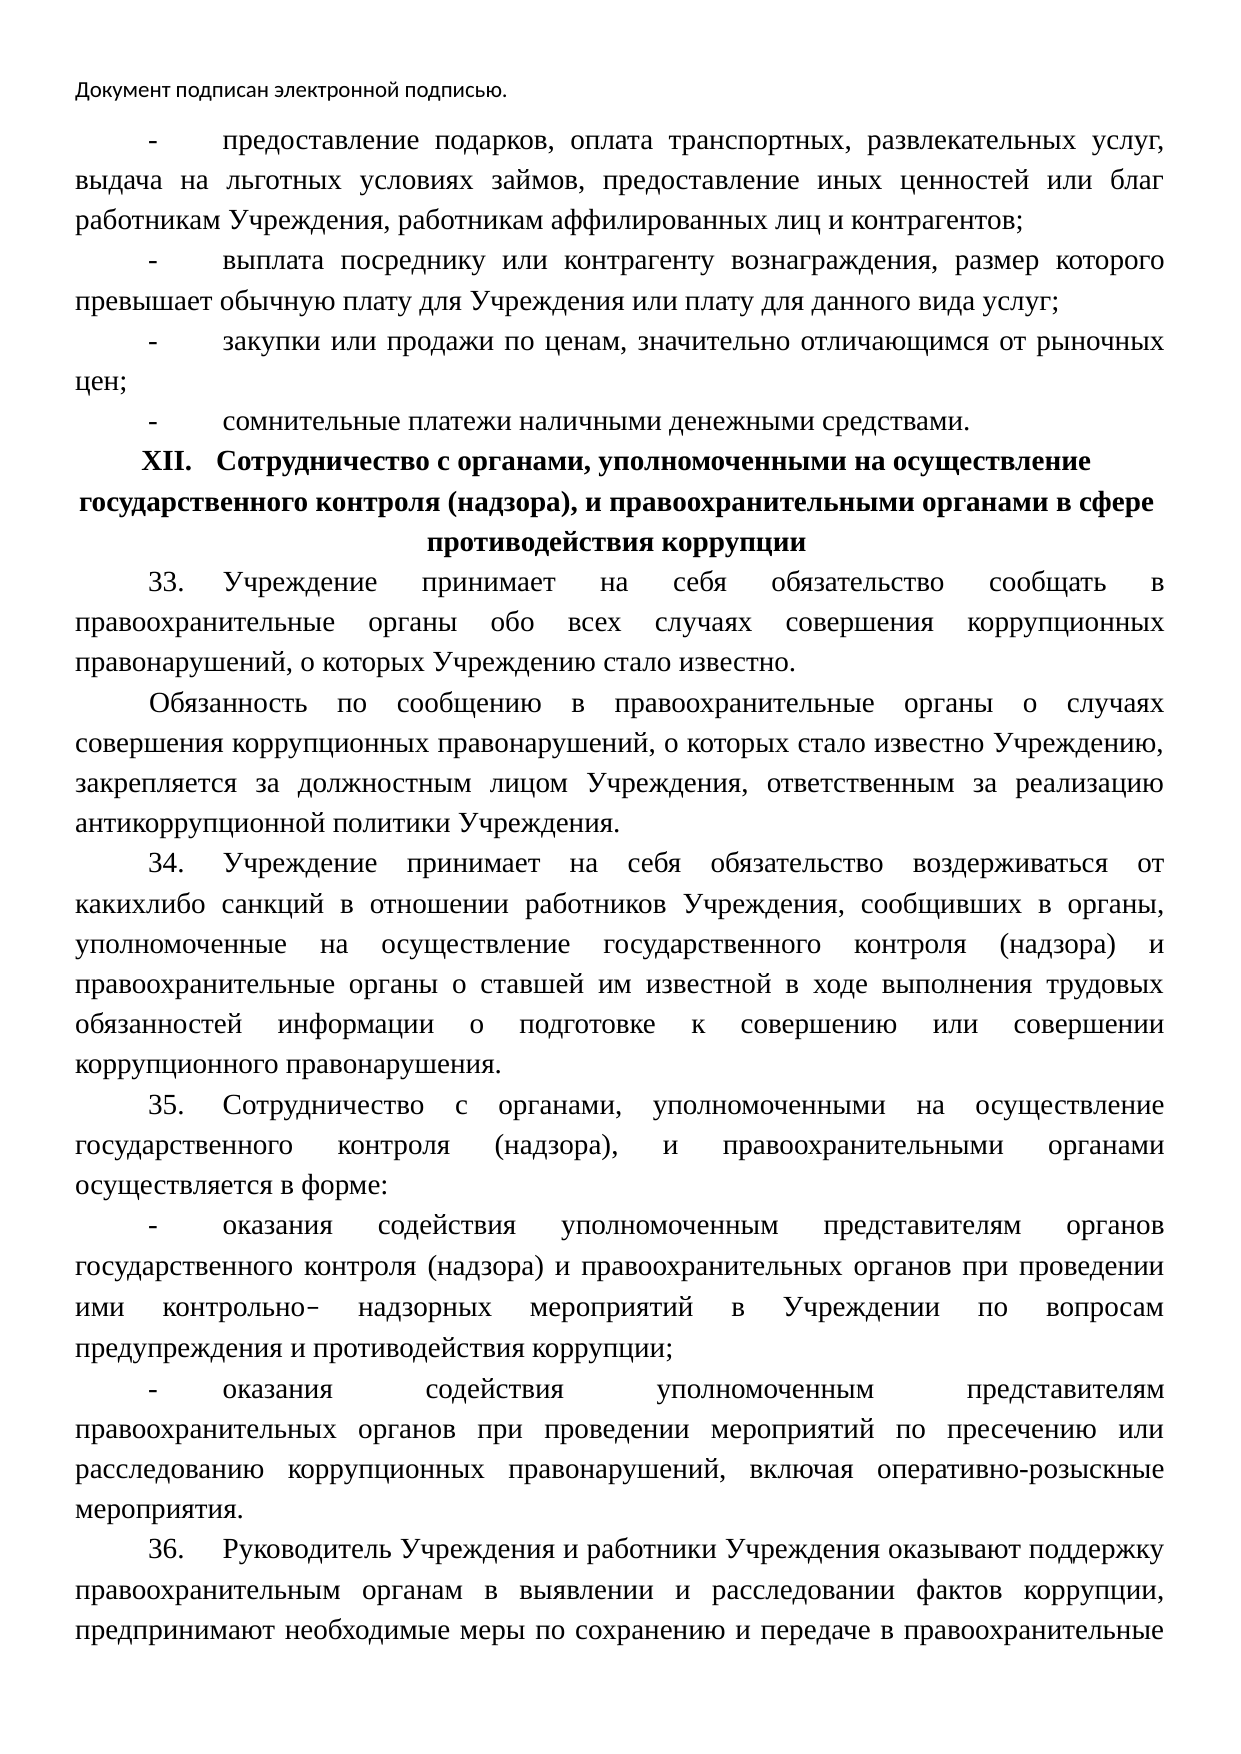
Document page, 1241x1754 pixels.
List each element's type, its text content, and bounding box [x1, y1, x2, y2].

list выплата посреднику или контрагенту вознаграждения, размер которого превышает обычную плату для Учреждения или плату для данного вида услуг; [75, 242, 1165, 316]
list предоставление подарков, оплата транспортных, развлекательных услуг, выдача на льготных условиях займов, предоставление иных ценностей или благ работникам Учреждения, работникам аффилированных лиц и контрагентов; [75, 122, 1165, 236]
list Сотрудничество с органами, уполномоченными на осуществление государственного контроля (надзора), и правоохранительными органами в сфере противодействия коррупции [74, 443, 1158, 557]
list Учреждение принимает на себя обязательство сообщать в правоохранительные органы обо всех случаях совершения коррупционных правонарушений, о которых Учреждению стало известно. [75, 564, 1165, 678]
list оказания содействия уполномоченным представителям органов государственного контроля (надзора) и правоохранительных органов при проведении ими контрольно‒ надзорных мероприятий в Учреждении по вопросам предупреждения и противодействия коррупции; [75, 1207, 1165, 1364]
list сомнительные платежи наличными денежными средствами. [75, 403, 1165, 437]
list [75, 1532, 1165, 1646]
list Сотрудничество с органами, уполномоченными на осуществление государственного контроля (надзора), и правоохранительными органами осуществляется в форме: [75, 1087, 1165, 1201]
list оказания содействия уполномоченным представителям правоохранительных органов при проведении мероприятий по пресечению или расследованию коррупционных правонарушений, включая оперативно-розыскные мероприятия. [75, 1371, 1165, 1525]
list Учреждение принимает на себя обязательство воздерживаться от какихлибо санкций в отношении работников Учреждения, сообщивших в органы, уполномоченные на осуществление государственного контроля (надзора) и правоохранительные органы о ставшей им известной в ходе выполнения трудовых обязанностей информации о подготовке к совершению или совершении коррупционного правонарушения. [75, 846, 1165, 1080]
list закупки или продажи по ценам, значительно отличающимся от рыночных цен; [75, 323, 1165, 397]
text Обязанность по сообщению в правоохранительные органы о случаях совершения коррупционных правонарушений, о которых стало известно Учреждению, закрепляется за должностным лицом Учреждения, ответственным за реализацию антикоррупционной политики Учреждения. [75, 685, 1165, 839]
